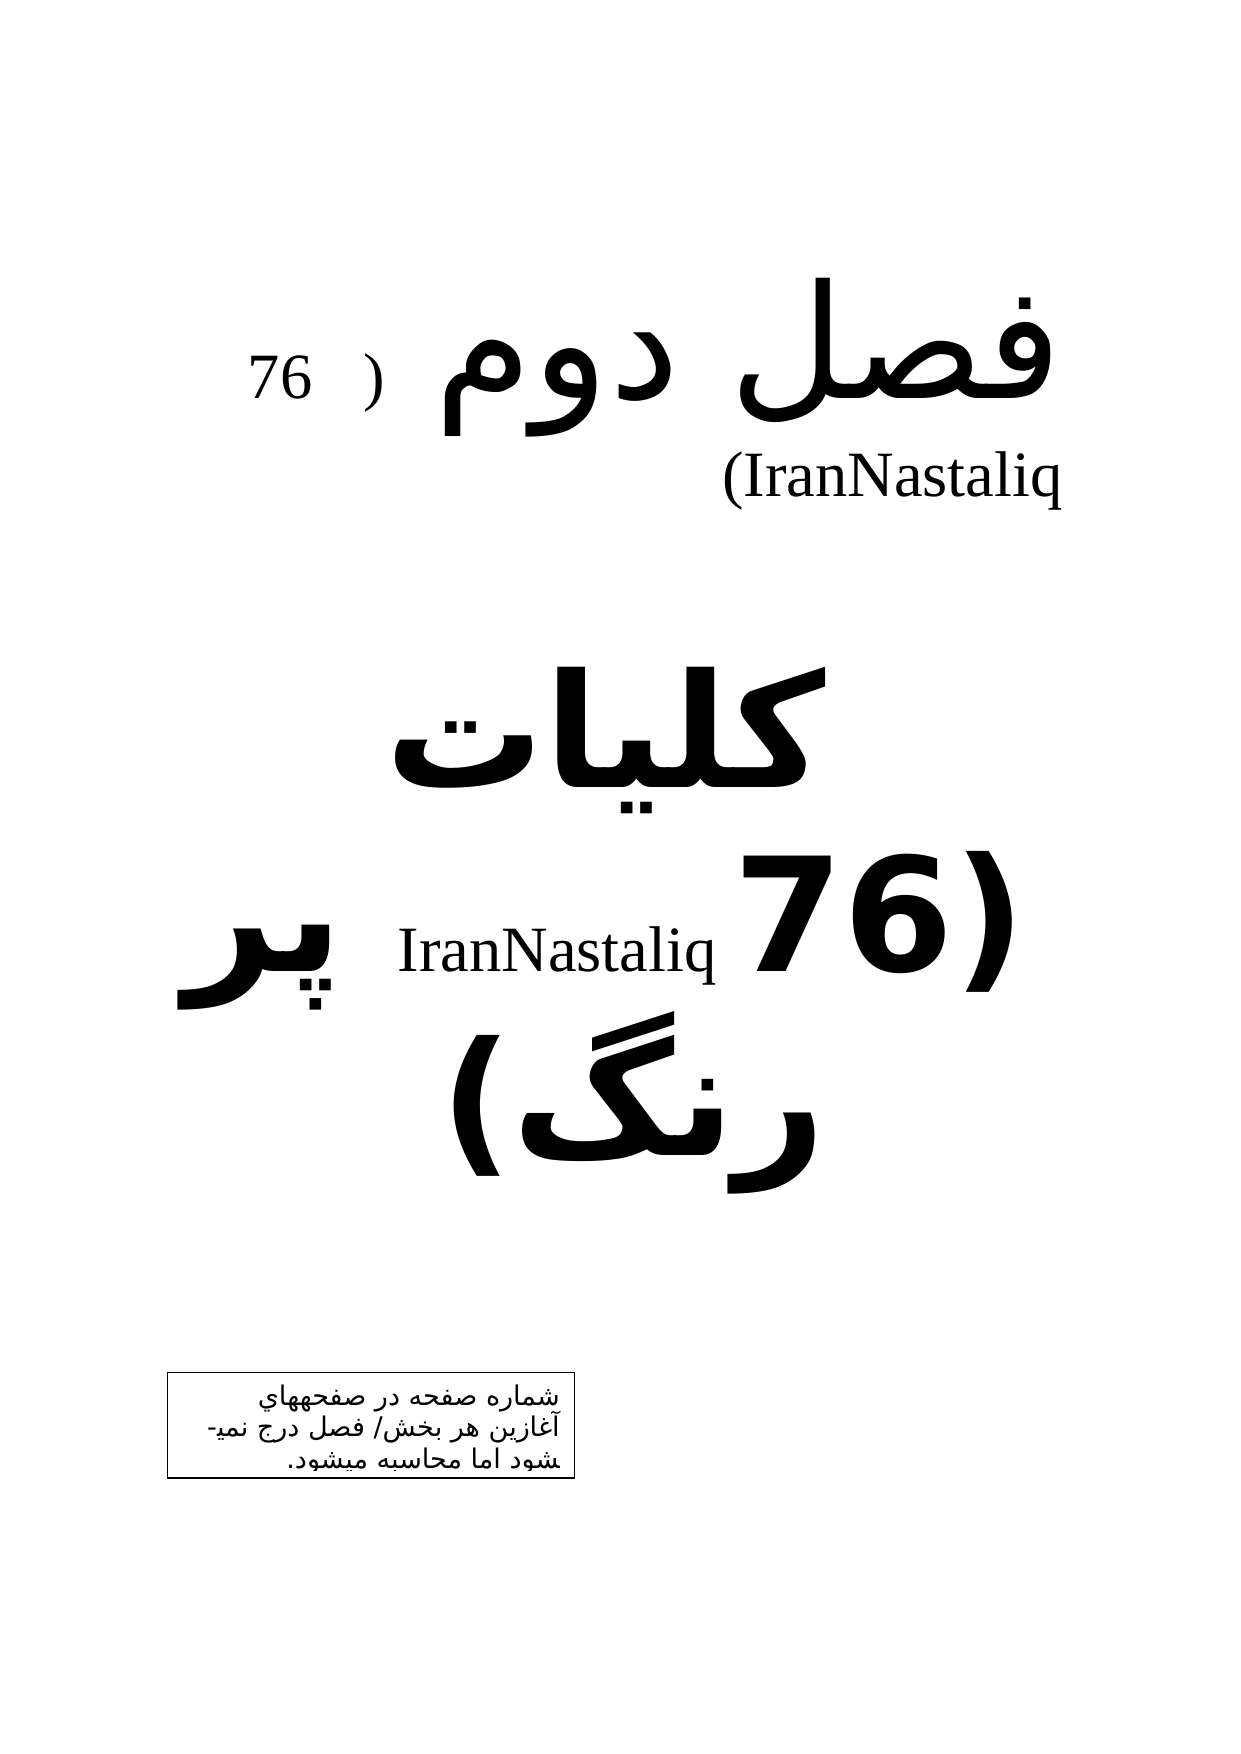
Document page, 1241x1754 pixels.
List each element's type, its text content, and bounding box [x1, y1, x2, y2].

text کلیات [148, 640, 1063, 824]
text (76 IranNastaliq پر رنگ) [148, 824, 1063, 1193]
text فصل دوم ( 76 IranNastaliq) [148, 252, 1063, 510]
